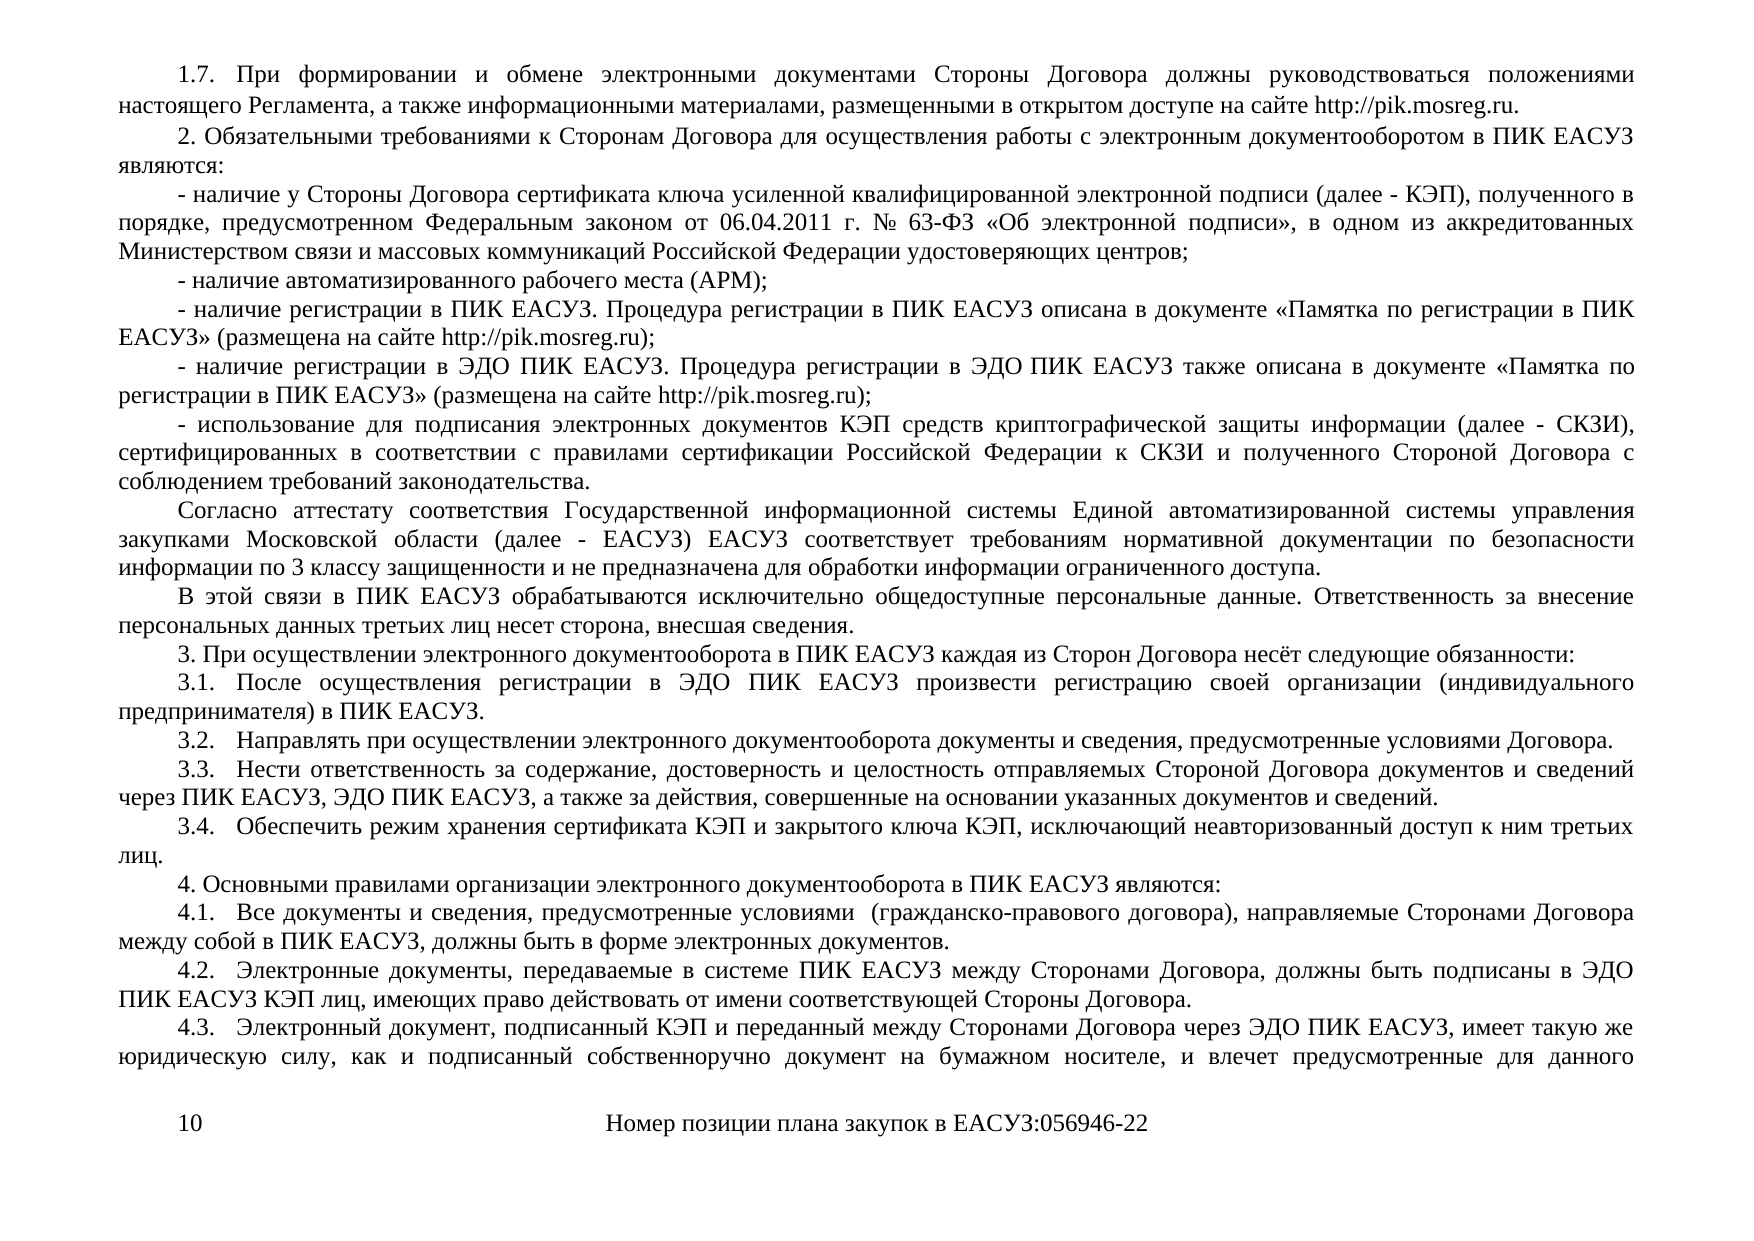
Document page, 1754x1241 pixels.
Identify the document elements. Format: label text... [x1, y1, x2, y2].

list - наличие регистрации в ЭДО ПИК ЕАСУЗ. Процедура регистрации в ЭДО ПИК ЕАСУЗ также описана в документе «Памятка по регистрации в ПИК ЕАСУЗ» (размещена на сайте http://pik.mosreg.ru); [118, 351, 1636, 409]
list 3.1. После осуществления регистрации в ЭДО ПИК ЕАСУЗ произвести регистрацию своей организации (индивидуального предпринимателя) в ПИК ЕАСУЗ. [118, 667, 1636, 725]
list - использование для подписания электронных документов КЭП средств криптографической защиты информации (далее - СКЗИ), сертифицированных в соответствии с правилами сертификации Российской Федерации к СКЗИ и полученного Стороной Договора с соблюдением требований законодательства. [118, 409, 1636, 495]
list 2. Обязательными требованиями к Сторонам Договора для осуществления работы с электронным документооборотом в ПИК ЕАСУЗ являются: [118, 121, 1636, 179]
list Согласно аттестату соответствия Государственной информационной системы Единой автоматизированной системы управления закупками Московской области (далее - ЕАСУЗ) ЕАСУЗ соответствует требованиям нормативной документации по безопасности информации по 3 классу защищенности и не предназначена для обработки информации ограниченного доступа. [118, 495, 1636, 581]
list 3.4. Обеспечить режим хранения сертификата КЭП и закрытого ключа КЭП, исключающий неавторизованный доступ к ним третьих лиц. [118, 811, 1636, 869]
list В этой связи в ПИК ЕАСУЗ обрабатываются исключительно общедоступные персональные данные. Ответственность за внесение персональных данных третьих лиц несет сторона, внесшая сведения. [118, 581, 1636, 639]
list - наличие регистрации в ПИК ЕАСУЗ. Процедура регистрации в ПИК ЕАСУЗ описана в документе «Памятка по регистрации в ПИК ЕАСУЗ» (размещена на сайте http://pik.mosreg.ru); [118, 294, 1636, 351]
list 3. При осуществлении электронного документооборота в ПИК ЕАСУЗ каждая из Сторон Договора несёт следующие обязанности: [118, 639, 1636, 667]
list 3.3. Нести ответственность за содержание, достоверность и целостность отправляемых Стороной Договора документов и сведений через ПИК ЕАСУЗ, ЭДО ПИК ЕАСУЗ, а также за действия, совершенные на основании указанных документов и сведений. [118, 754, 1636, 811]
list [118, 1012, 1636, 1070]
list 4.1. Все документы и сведения, предусмотренные условиями (гражданско-правового договора), направляемые Сторонами Договора между собой в ПИК ЕАСУЗ, должны быть в форме электронных документов. [118, 897, 1636, 955]
list - наличие у Стороны Договора сертификата ключа усиленной квалифицированной электронной подписи (далее - КЭП), полученного в порядке, предусмотренном Федеральным законом от 06.04.2011 г. № 63-ФЗ «Об электронной подписи», в одном из аккредитованных Министерством связи и массовых коммуникаций Российской Федерации удостоверяющих центров; [118, 179, 1636, 265]
list 4. Основными правилами организации электронного документооборота в ПИК ЕАСУЗ являются: [118, 869, 1636, 897]
list - наличие автоматизированного рабочего места (АРМ); [118, 265, 1636, 294]
list При формировании и обмене электронными документами Стороны Договора должны руководствоваться положениями настоящего Регламента, а также информационными материалами, размещенными в открытом доступе на сайте http://pik.mosreg.ru. [118, 59, 1636, 119]
list 4.2. Электронные документы, передаваемые в системе ПИК ЕАСУЗ между Сторонами Договора, должны быть подписаны в ЭДО ПИК ЕАСУЗ КЭП лиц, имеющих право действовать от имени соответствующей Стороны Договора. [118, 955, 1636, 1012]
list 3.2. Направлять при осуществлении электронного документооборота документы и сведения, предусмотренные условиями Договора. [118, 725, 1636, 754]
